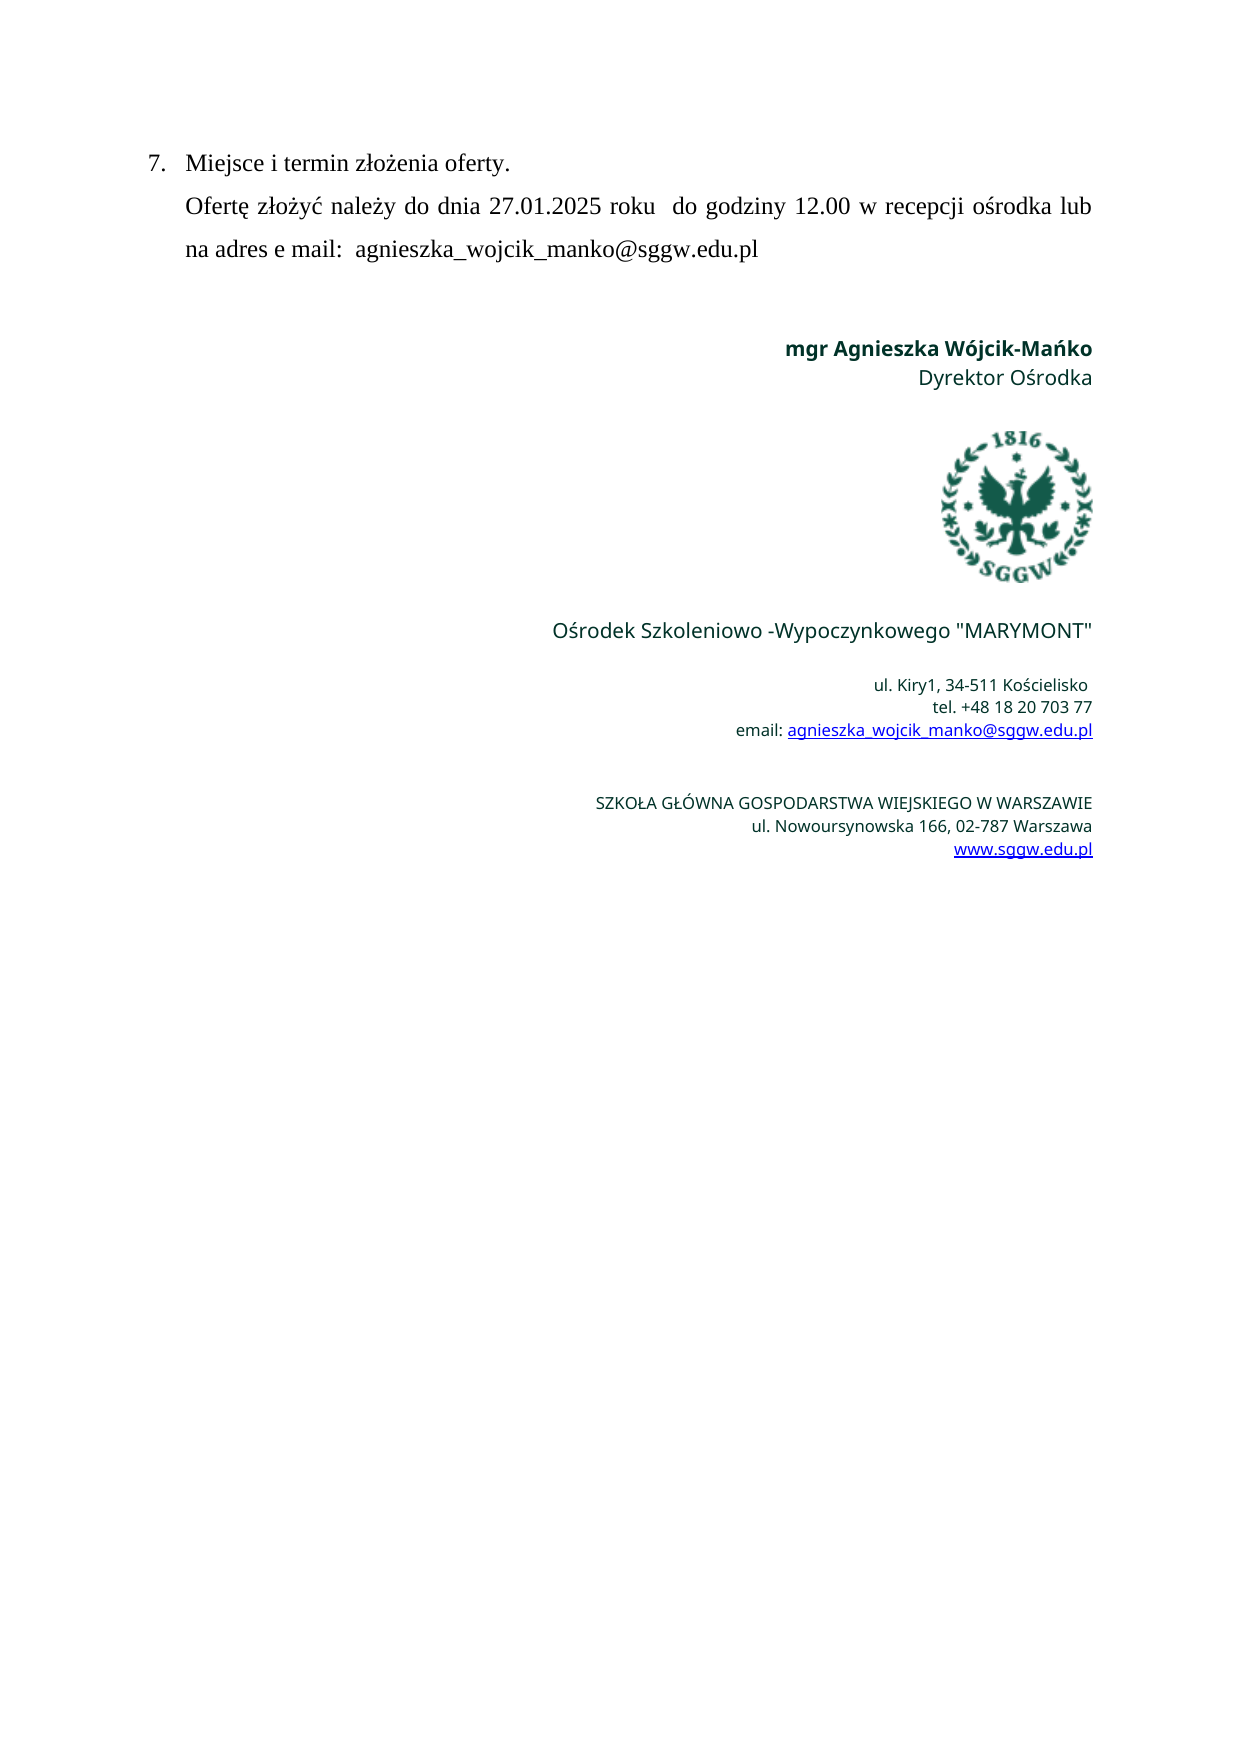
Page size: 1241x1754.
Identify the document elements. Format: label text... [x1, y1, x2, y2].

text tel. +48 18 20 703 77 [148, 696, 1093, 718]
text ul. Kiry1, 34-511 Kościelisko [148, 673, 1093, 696]
picture [941, 431, 1093, 583]
text Ośrodek Szkoleniowo -Wypoczynkowego "MARYMONT" [148, 617, 1093, 673]
text Ofertę złożyć należy do dnia 27.01.2025 roku do godziny 12.00 w recepcji ośrodka lub na adres e mail: agnieszka_wojcik_manko@sggw.edu.pl [185, 191, 1093, 263]
list Miejsce i termin złożenia oferty. [148, 148, 1093, 176]
text mgr Agnieszka Wójcik-Mańko [148, 334, 1093, 363]
text ul. Nowoursynowska 166, 02-787 Warszawa [148, 815, 1093, 837]
text Dyrektor Ośrodka [148, 363, 1093, 391]
text www.sggw.edu.pl [148, 837, 1093, 860]
text email: agnieszka_wojcik_manko@sggw.edu.pl [148, 718, 1093, 769]
text SZKOŁA GŁÓWNA GOSPODARSTWA WIEJSKIEGO W WARSZAWIE [148, 792, 1093, 815]
